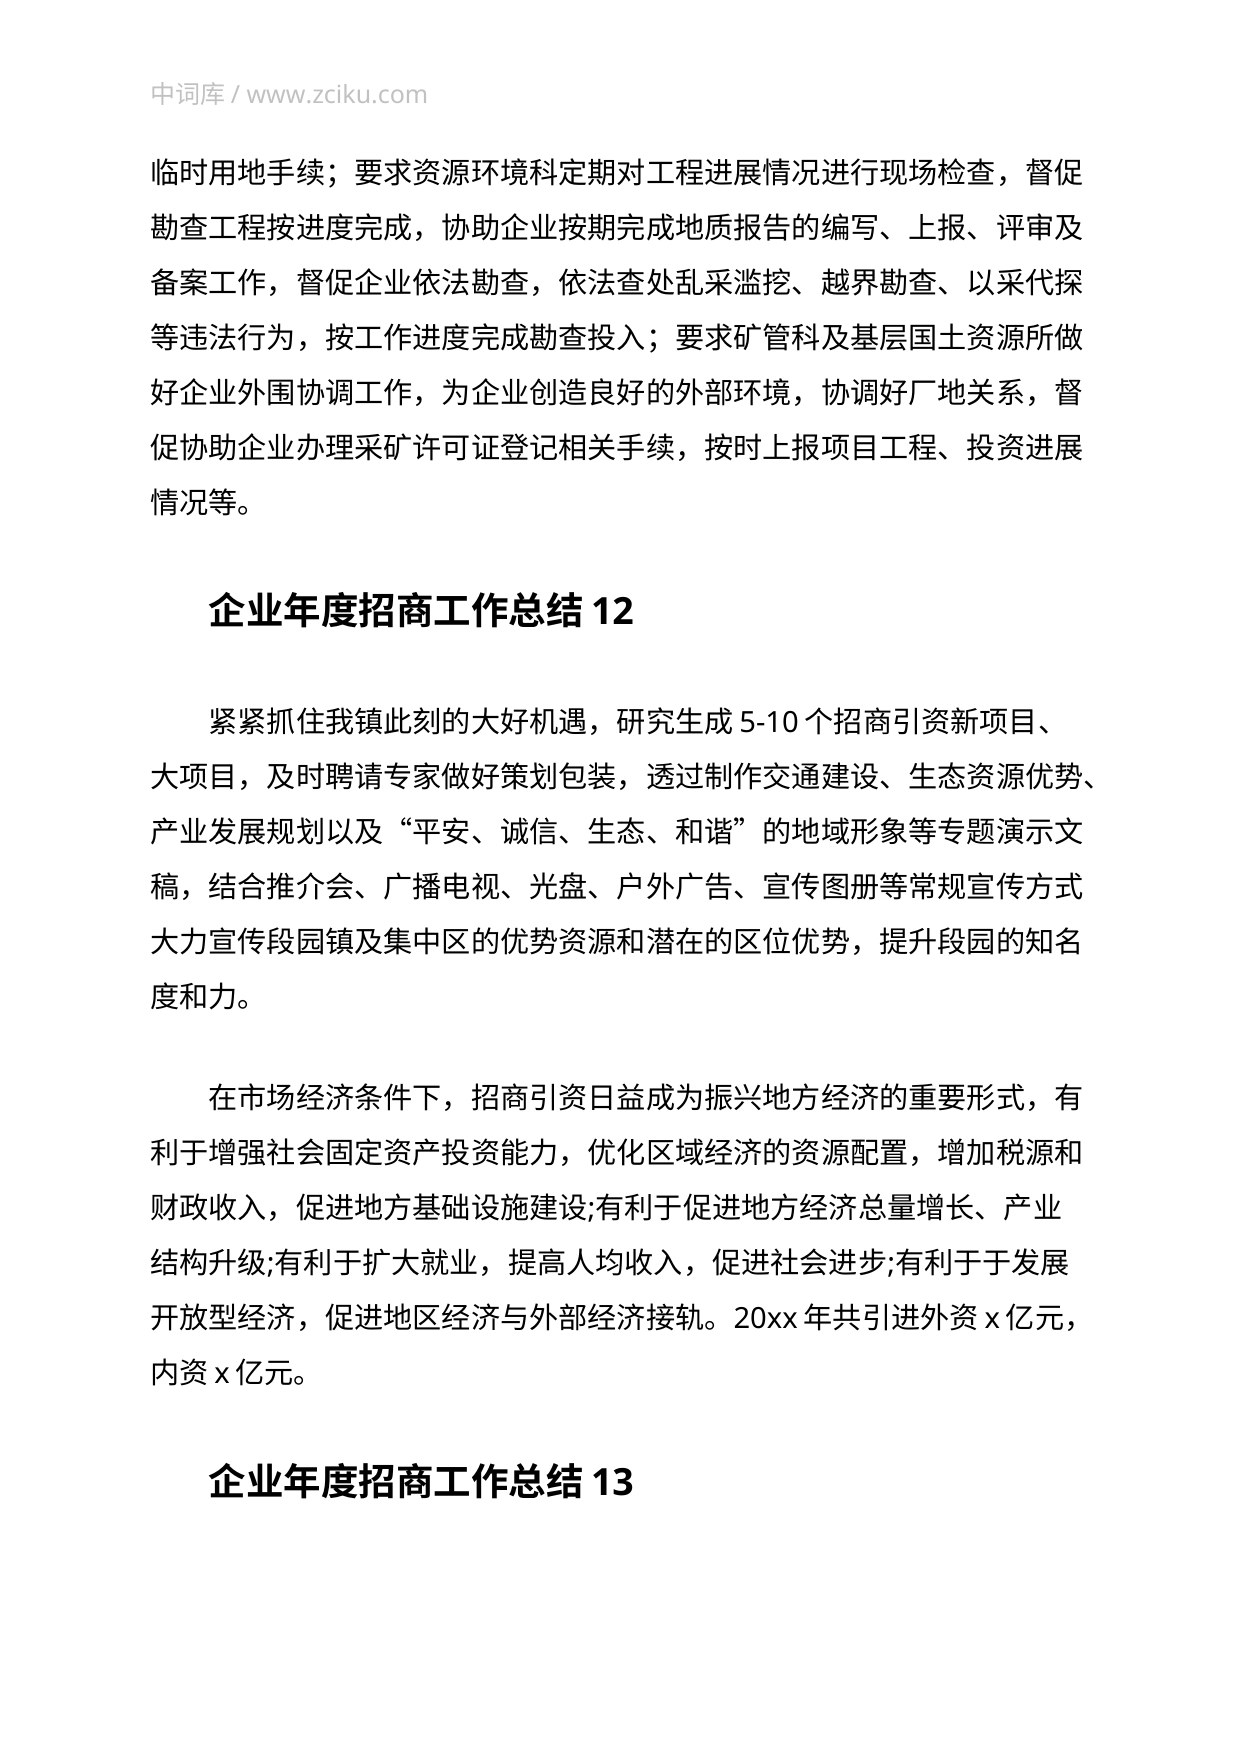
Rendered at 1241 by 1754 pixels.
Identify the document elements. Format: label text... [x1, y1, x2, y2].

text 企业年度招商工作总结12 [150, 581, 1090, 636]
text 在市场经济条件下，招商引资日益成为振兴地方经济的重要形式，有利于增强社会固定资产投资能力，优化区域经济的资源配置，增加税源和财政收入，促进地方基础设施建设;有利于促进地方经济总量增长、产业结构升级;有利于扩大就业，提高人均收入，促进社会进步;有利于于发展开放型经济，促进地区经济与外部经济接轨。20xx年共引进外资x亿元，内资x亿元。 [150, 1075, 1090, 1392]
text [150, 150, 1090, 522]
text 企业年度招商工作总结13 [150, 1452, 1090, 1506]
text 紧紧抓住我镇此刻的大好机遇，研究生成5-10个招商引资新项目、大项目，及时聘请专家做好策划包装，透过制作交通建设、生态资源优势、产业发展规划以及“平安、诚信、生态、和谐”的地域形象等专题演示文稿，结合推介会、广播电视、光盘、户外广告、宣传图册等常规宣传方式大力宣传段园镇及集中区的优势资源和潜在的区位优势，提升段园的知名度和力。 [150, 699, 1090, 1016]
